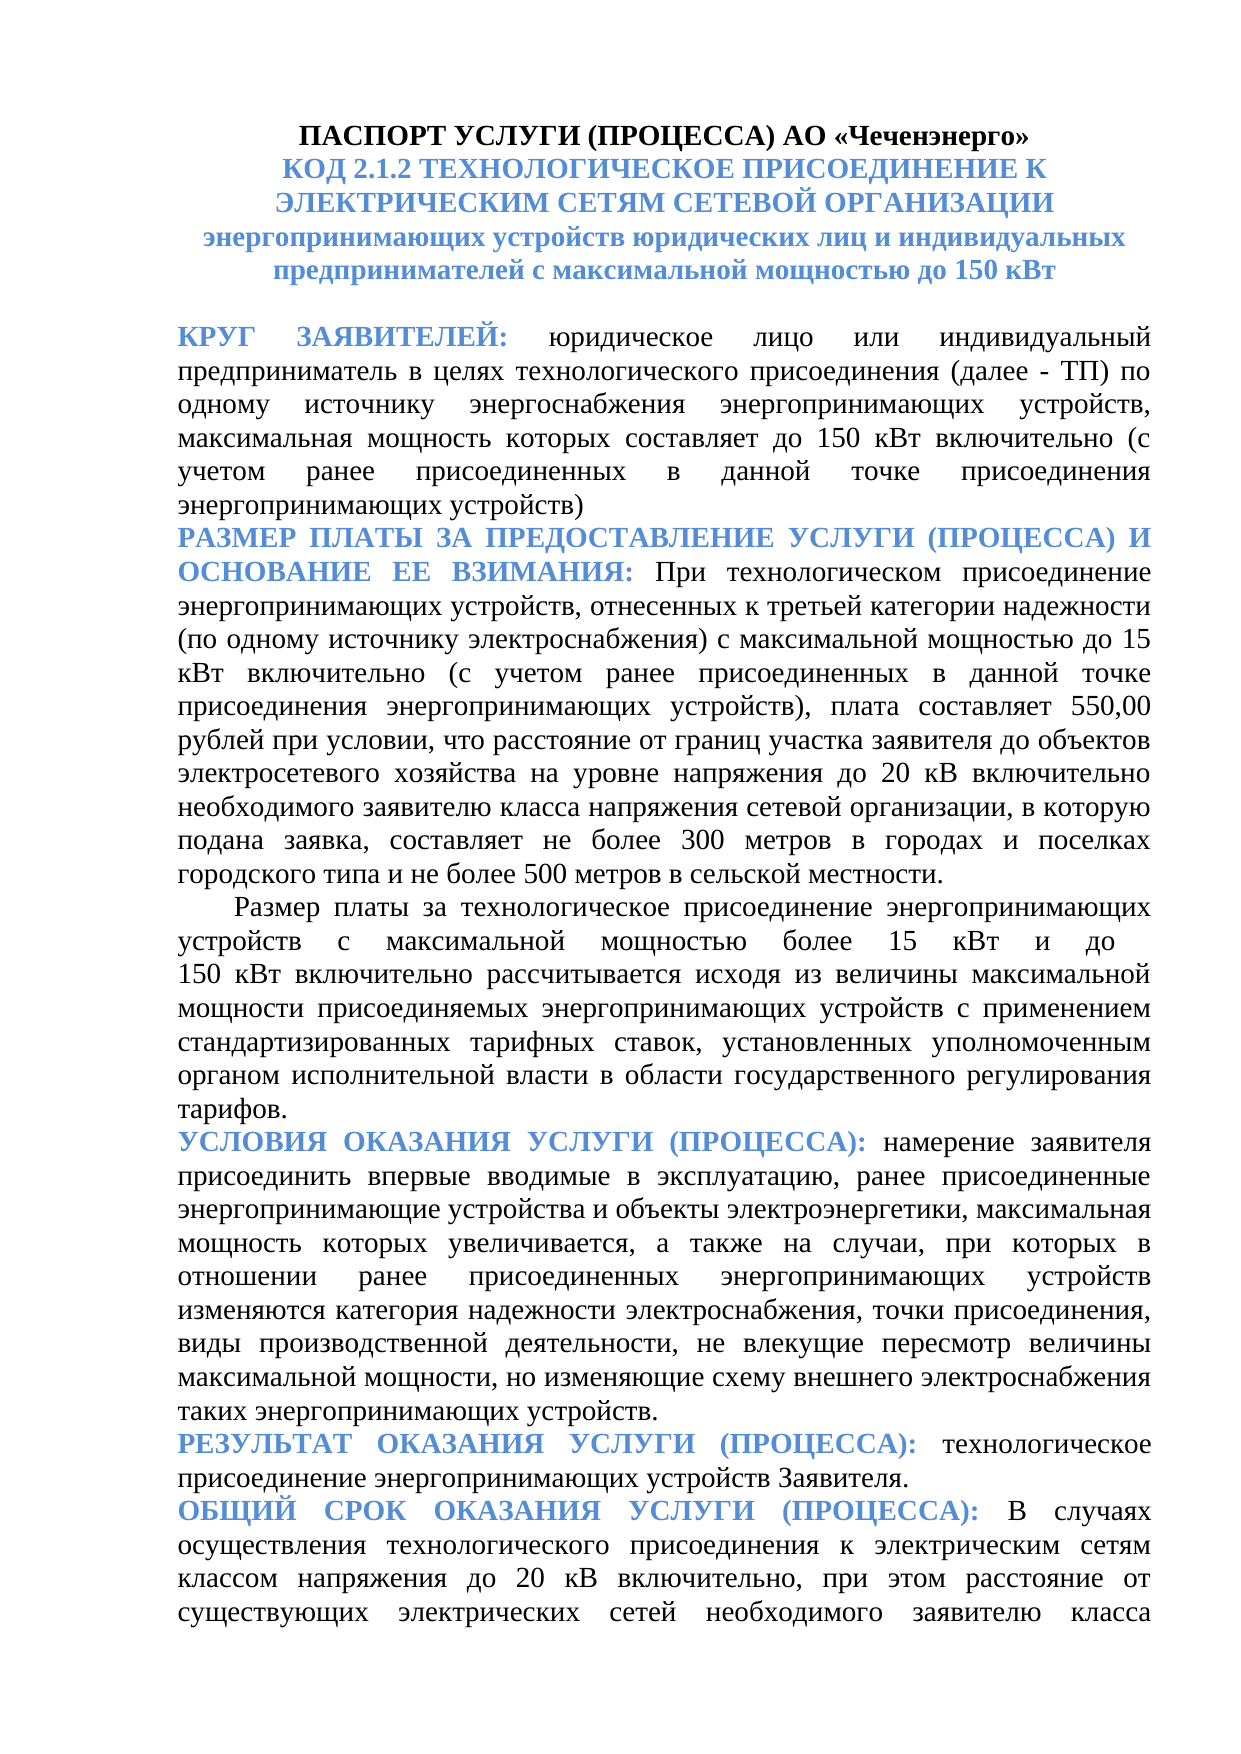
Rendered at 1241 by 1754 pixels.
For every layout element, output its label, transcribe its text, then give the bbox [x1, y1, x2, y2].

text Размер платы за технологическое присоединение энергопринимающих устройств с максимальной мощностью более 15 кВт и до 150 кВт включительно рассчитывается исходя из величины максимальной мощности присоединяемых энергопринимающих устройств с применением стандартизированных тарифных ставок, установленных уполномоченным органом исполнительной власти в области государственного регулирования тарифов. [177, 889, 1152, 1124]
text ПАСПОРТ УСЛУГИ (ПРОЦЕССА) АО «Чеченэнерго» [177, 118, 1152, 152]
text КРУГ ЗАЯВИТЕЛЕЙ: юридическое лицо или индивидуальный предприниматель в целях технологического присоединения (далее - ТП) по одному источнику энергоснабжения энергопринимающих устройств, максимальная мощность которых составляет до 150 кВт включительно (с учетом ранее присоединенных в данной точке присоединения энергопринимающих устройств) [177, 319, 1152, 521]
text РЕЗУЛЬТАТ ОКАЗАНИЯ УСЛУГИ (ПРОЦЕССА): технологическое присоединение энергопринимающих устройств Заявителя. [177, 1426, 1152, 1493]
text КОД 2.1.2 ТЕХНОЛОГИЧЕСКОЕ ПРИСОЕДИНЕНИЕ К ЭЛЕКТРИЧЕСКИМ СЕТЯМ СЕТЕВОЙ ОРГАНИЗАЦИИ [177, 152, 1152, 219]
text УСЛОВИЯ ОКАЗАНИЯ УСЛУГИ (ПРОЦЕССА): намерение заявителя присоединить впервые вводимые в эксплуатацию, ранее присоединенные энергопринимающие устройства и объекты электроэнергетики, максимальная мощность которых увеличивается, а также на случаи, при которых в отношении ранее присоединенных энергопринимающих устройств изменяются категория надежности электроснабжения, точки присоединения, виды производственной деятельности, не влекущие пересмотр величины максимальной мощности, но изменяющие схему внешнего электроснабжения таких энергопринимающих устройств. [177, 1124, 1152, 1426]
text энергопринимающих устройств юридических лиц и индивидуальных предпринимателей с максимальной мощностью до 150 кВт [177, 219, 1152, 286]
text РАЗМЕР ПЛАТЫ ЗА ПРЕДОСТАВЛЕНИЕ УСЛУГИ (ПРОЦЕССА) И ОСНОВАНИЕ ЕЕ ВЗИМАНИЯ: При технологическом присоединение энергопринимающих устройств, отнесенных к третьей категории надежности (по одному источнику электроснабжения) с максимальной мощностью до 15 кВт включительно (с учетом ранее присоединенных в данной точке присоединения энергопринимающих устройств), плата составляет 550,00 рублей при условии, что расстояние от границ участка заявителя до объектов электросетевого хозяйства на уровне напряжения до 20 кВ включительно необходимого заявителю класса напряжения сетевой организации, в которую подана заявка, составляет не более 300 метров в городах и поселках городского типа и не более 500 метров в сельской местности. [177, 521, 1152, 889]
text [177, 1493, 1152, 1627]
